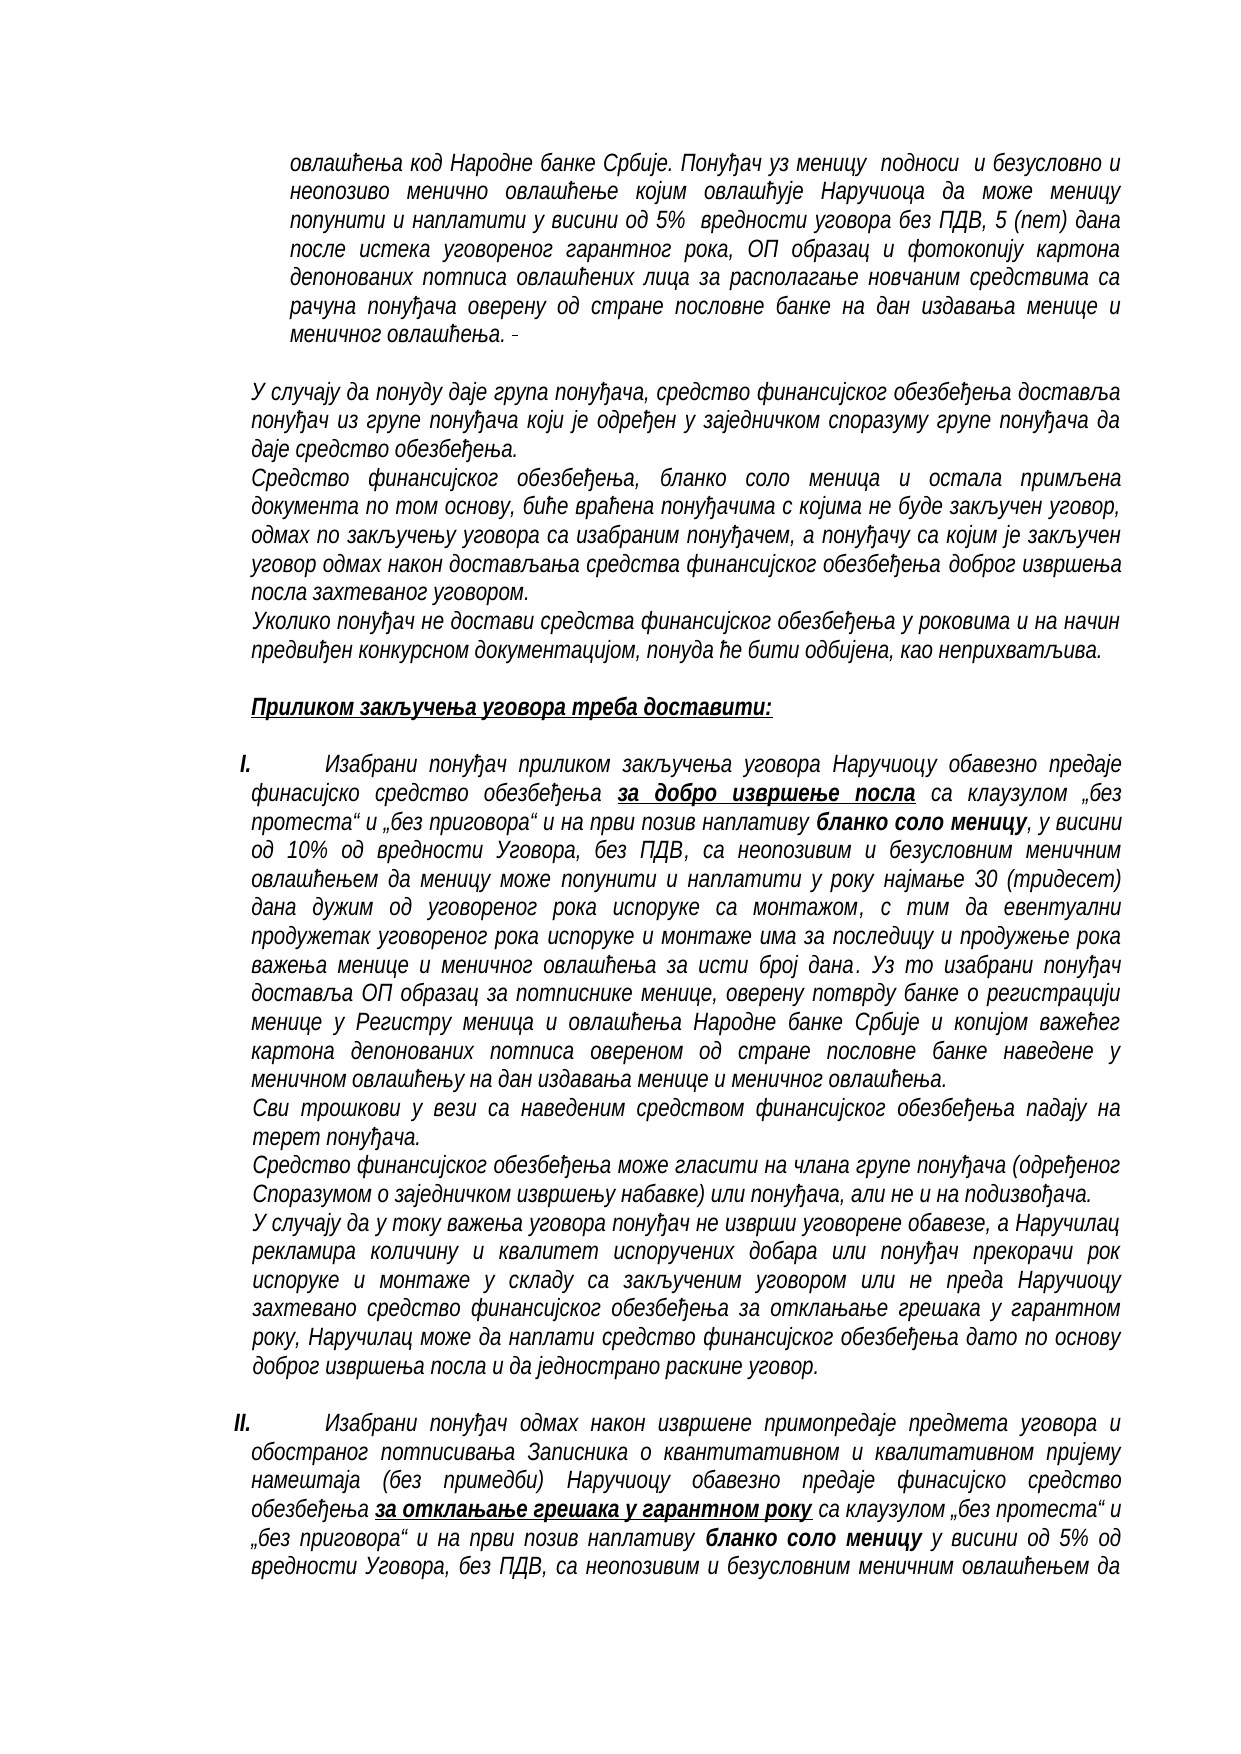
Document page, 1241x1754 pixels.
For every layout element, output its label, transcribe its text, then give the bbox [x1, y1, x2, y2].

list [251, 1408, 1122, 1580]
text Средство финансијског обезбеђења, бланко соло меница и остала примљена документа по том основу, биће враћена понуђачима с којима не буде закључен уговор, одмах по закључењу уговора са изабраним понуђачем, а понуђачу са којим је закључен уговор одмах након достављања средства финансијског обезбеђења доброг извршења посла захтеваног уговором. [251, 463, 1122, 606]
text У случају да у току важења уговора понуђач не изврши уговорене обавезе, а Наручилац рекламира количину и квалитет испоручених добара или понуђач прекорачи рок испоруке и монтаже у складу са закљученим уговором или не преда Наручиоцу захтевано средство финансијског обезбеђења за отклањање грешака у гарантном року, Наручилац може да наплати средство финансијског обезбеђења дато по основу доброг извршења посла и да једнострано раскине уговор. [252, 1207, 1122, 1379]
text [290, 148, 1122, 348]
text Приликом закључења уговора треба доставити: [177, 692, 1122, 721]
list Изабрани понуђач приликом закључења уговора Наручиоцу обавезно предаје финасијско средство обезбеђења за добро извршење посла са клаузулом „без протеста“ и „без приговора“ и на први позив наплативу бланко соло меницу, у висини од 10% од вредности Уговора, без ПДВ, са неопозивим и безусловним меничним овлашћењем да меницу може попунити и наплатити у року најмање 30 (тридесет) дана дужим од уговореног рока испоруке са монтажом, с тим да евентуални продужетак уговореног рока испоруке и монтаже има за последицу и продужење рока важења менице и меничног овлашћења за исти број дана. Уз то изабрани понуђач доставља ОП образац за потписнике менице, оверену потврду банке о регистрацији менице у Регистру меница и овлашћења Народне банке Србије и копијом важећег картона депонованих потписа овереном од стране пословне банке наведене у меничном овлашћењу на дан издавања менице и меничног овлашћења. [251, 749, 1122, 1093]
text Средство финансијског обезбеђења може гласити на члана групе понуђача (одређеног Споразумом о заједничком извршењу набавке) или понуђача, али не и на подизвођача. [252, 1150, 1122, 1207]
text Уколико понуђач не достави средства финансијског обезбеђења у роковима и на начин предвиђен конкурсном документацијом, понуда ће бити одбијена, као неприхватљива. [251, 606, 1122, 663]
text У случају да понуду даје група понуђача, средство финансијског обезбеђења доставља понуђач из групе понуђача који је одређен у заједничком споразуму групе понуђача да даје средство обезбеђења. [251, 377, 1122, 463]
text Сви трошкови у вези са наведеним средством финансијског обезбеђења падају на терет понуђача. [252, 1093, 1122, 1150]
